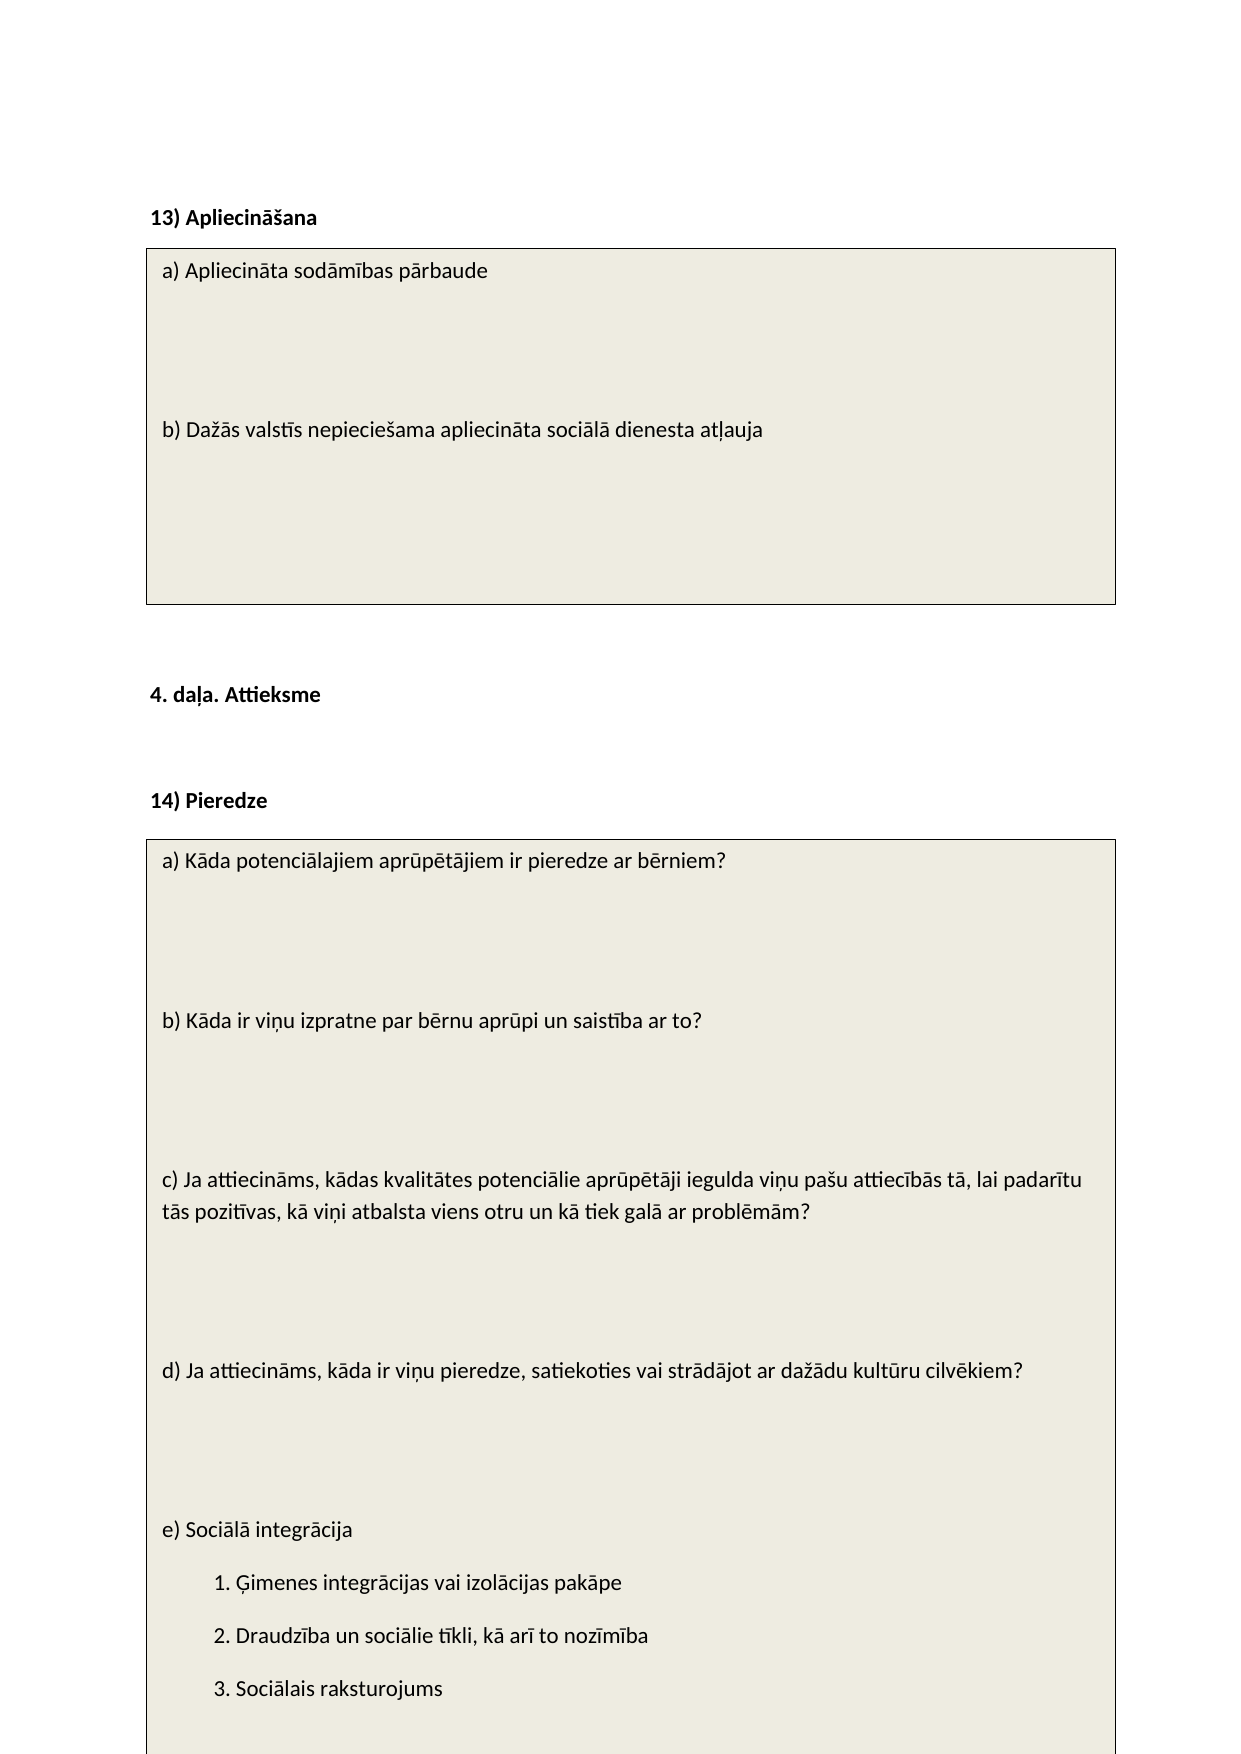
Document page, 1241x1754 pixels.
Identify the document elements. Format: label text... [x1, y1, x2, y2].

text 14) Pieredze [150, 786, 1090, 814]
text 4. daļa. Attieksme [150, 680, 1090, 708]
text 13) Apliecināšana [150, 203, 1090, 231]
